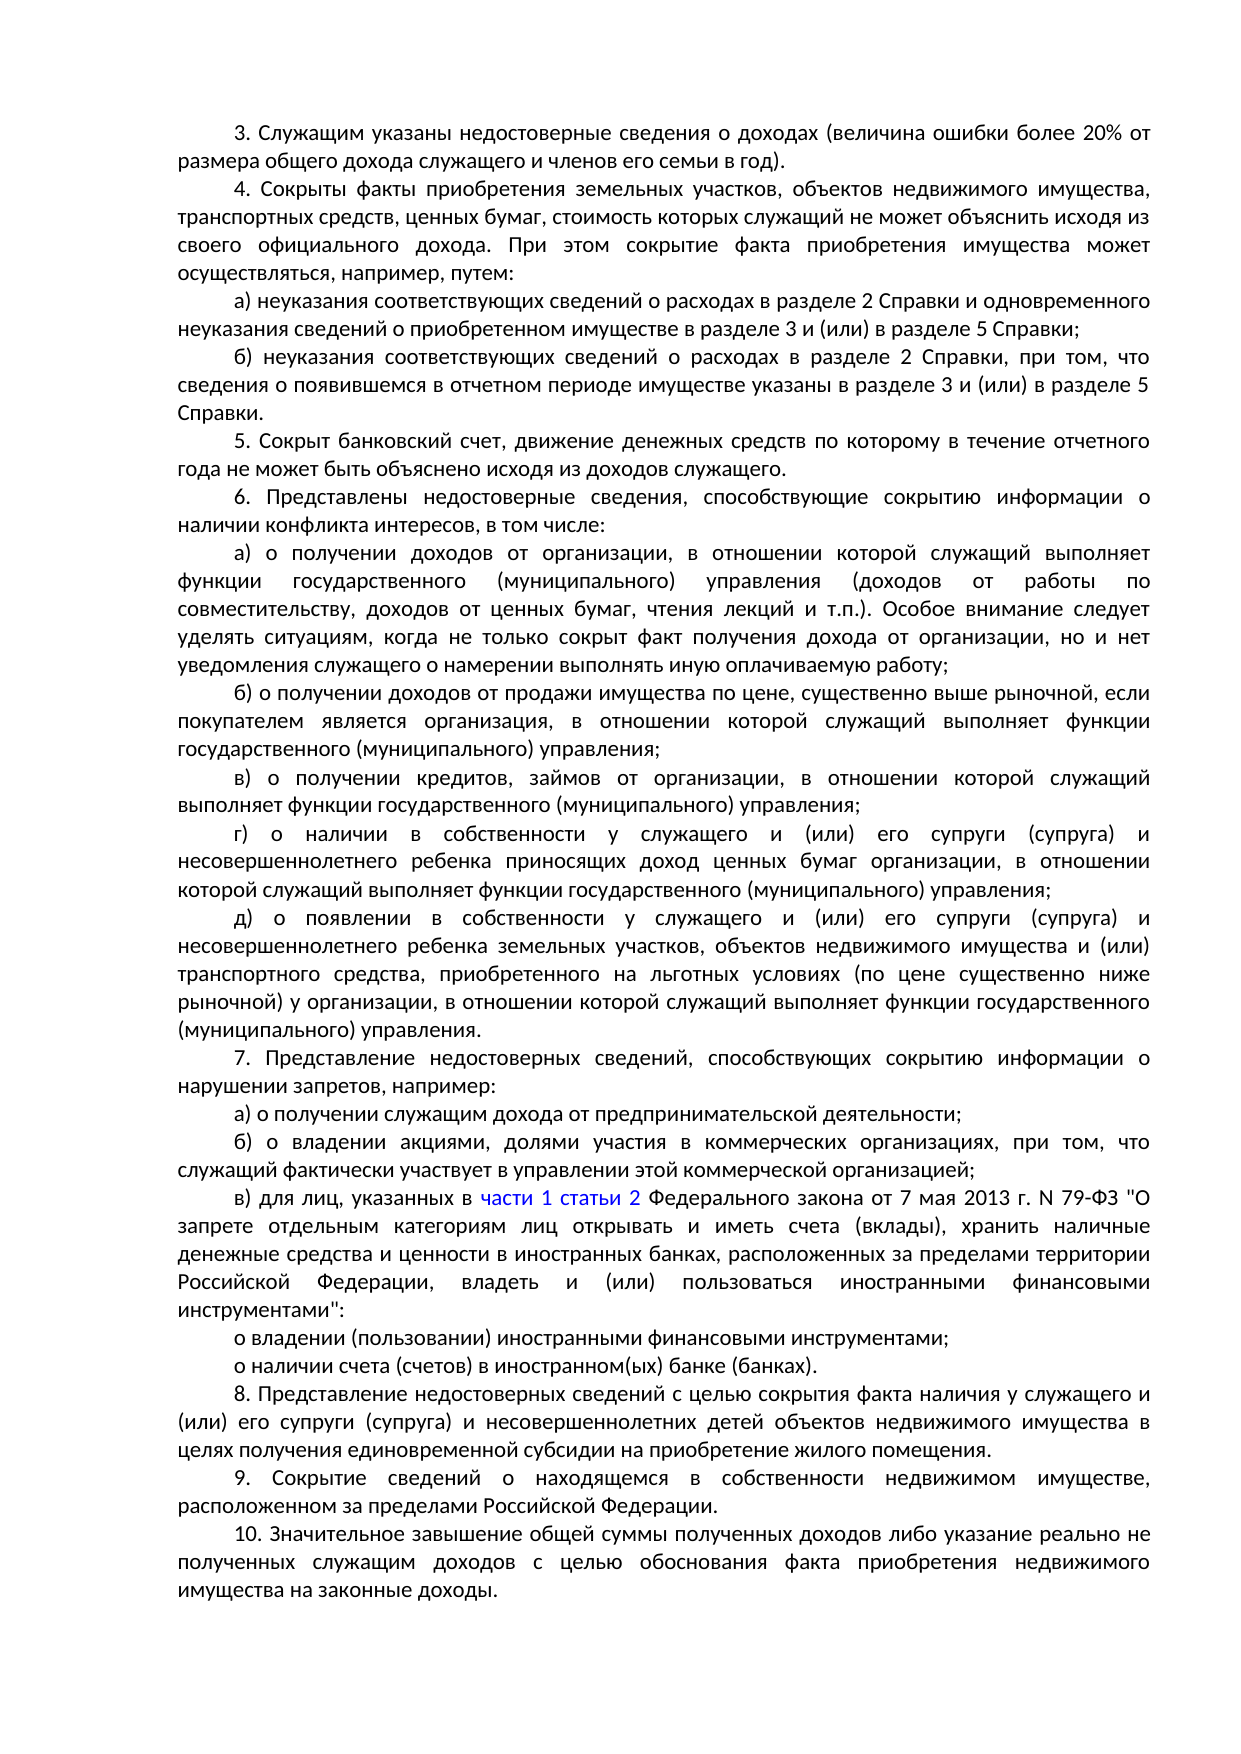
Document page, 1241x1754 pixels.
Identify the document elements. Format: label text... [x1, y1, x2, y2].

text 3. Служащим указаны недостоверные сведения о доходах (величина ошибки более 20% от размера общего дохода служащего и членов его семьи в год). [177, 118, 1152, 174]
text 5. Сокрыт банковский счет, движение денежных средств по которому в течение отчетного года не может быть объяснено исходя из доходов служащего. [177, 426, 1152, 482]
text 7. Представление недостоверных сведений, способствующих сокрытию информации о нарушении запретов, например: [177, 1043, 1152, 1099]
text о наличии счета (счетов) в иностранном(ых) банке (банках). [177, 1351, 1152, 1379]
text б) неуказания соответствующих сведений о расходах в разделе 2 Справки, при том, что сведения о появившемся в отчетном периоде имуществе указаны в разделе 3 и (или) в разделе 5 Справки. [177, 342, 1152, 426]
text а) о получении служащим дохода от предпринимательской деятельности; [177, 1099, 1152, 1127]
text 6. Представлены недостоверные сведения, способствующие сокрытию информации о наличии конфликта интересов, в том числе: [177, 482, 1152, 538]
text 10. Значительное завышение общей суммы полученных доходов либо указание реально не полученных служащим доходов с целью обоснования факта приобретения недвижимого имущества на законные доходы. [177, 1519, 1152, 1603]
text г) о наличии в собственности у служащего и (или) его супруги (супруга) и несовершеннолетнего ребенка приносящих доход ценных бумаг организации, в отношении которой служащий выполняет функции государственного (муниципального) управления; [177, 819, 1152, 903]
text в) о получении кредитов, займов от организации, в отношении которой служащий выполняет функции государственного (муниципального) управления; [177, 763, 1152, 819]
text в) для лиц, указанных в части 1 статьи 2 Федерального закона от 7 мая 2013 г. N 79-ФЗ "О запрете отдельным категориям лиц открывать и иметь счета (вклады), хранить наличные денежные средства и ценности в иностранных банках, расположенных за пределами территории Российской Федерации, владеть и (или) пользоваться иностранными финансовыми инструментами": [177, 1183, 1152, 1323]
text 9. Сокрытие сведений о находящемся в собственности недвижимом имуществе, расположенном за пределами Российской Федерации. [177, 1463, 1152, 1519]
text а) о получении доходов от организации, в отношении которой служащий выполняет функции государственного (муниципального) управления (доходов от работы по совместительству, доходов от ценных бумаг, чтения лекций и т.п.). Особое внимание следует уделять ситуациям, когда не только сокрыт факт получения дохода от организации, но и нет уведомления служащего о намерении выполнять иную оплачиваемую работу; [177, 538, 1152, 678]
text 4. Сокрыты факты приобретения земельных участков, объектов недвижимого имущества, транспортных средств, ценных бумаг, стоимость которых служащий не может объяснить исходя из своего официального дохода. При этом сокрытие факта приобретения имущества может осуществляться, например, путем: [177, 174, 1152, 286]
text д) о появлении в собственности у служащего и (или) его супруги (супруга) и несовершеннолетнего ребенка земельных участков, объектов недвижимого имущества и (или) транспортного средства, приобретенного на льготных условиях (по цене существенно ниже рыночной) у организации, в отношении которой служащий выполняет функции государственного (муниципального) управления. [177, 903, 1152, 1043]
text 8. Представление недостоверных сведений с целью сокрытия факта наличия у служащего и (или) его супруги (супруга) и несовершеннолетних детей объектов недвижимого имущества в целях получения единовременной субсидии на приобретение жилого помещения. [177, 1379, 1152, 1463]
text о владении (пользовании) иностранными финансовыми инструментами; [177, 1323, 1152, 1351]
text б) о получении доходов от продажи имущества по цене, существенно выше рыночной, если покупателем является организация, в отношении которой служащий выполняет функции государственного (муниципального) управления; [177, 678, 1152, 763]
text б) о владении акциями, долями участия в коммерческих организациях, при том, что служащий фактически участвует в управлении этой коммерческой организацией; [177, 1127, 1152, 1183]
text а) неуказания соответствующих сведений о расходах в разделе 2 Справки и одновременного неуказания сведений о приобретенном имуществе в разделе 3 и (или) в разделе 5 Справки; [177, 286, 1152, 342]
